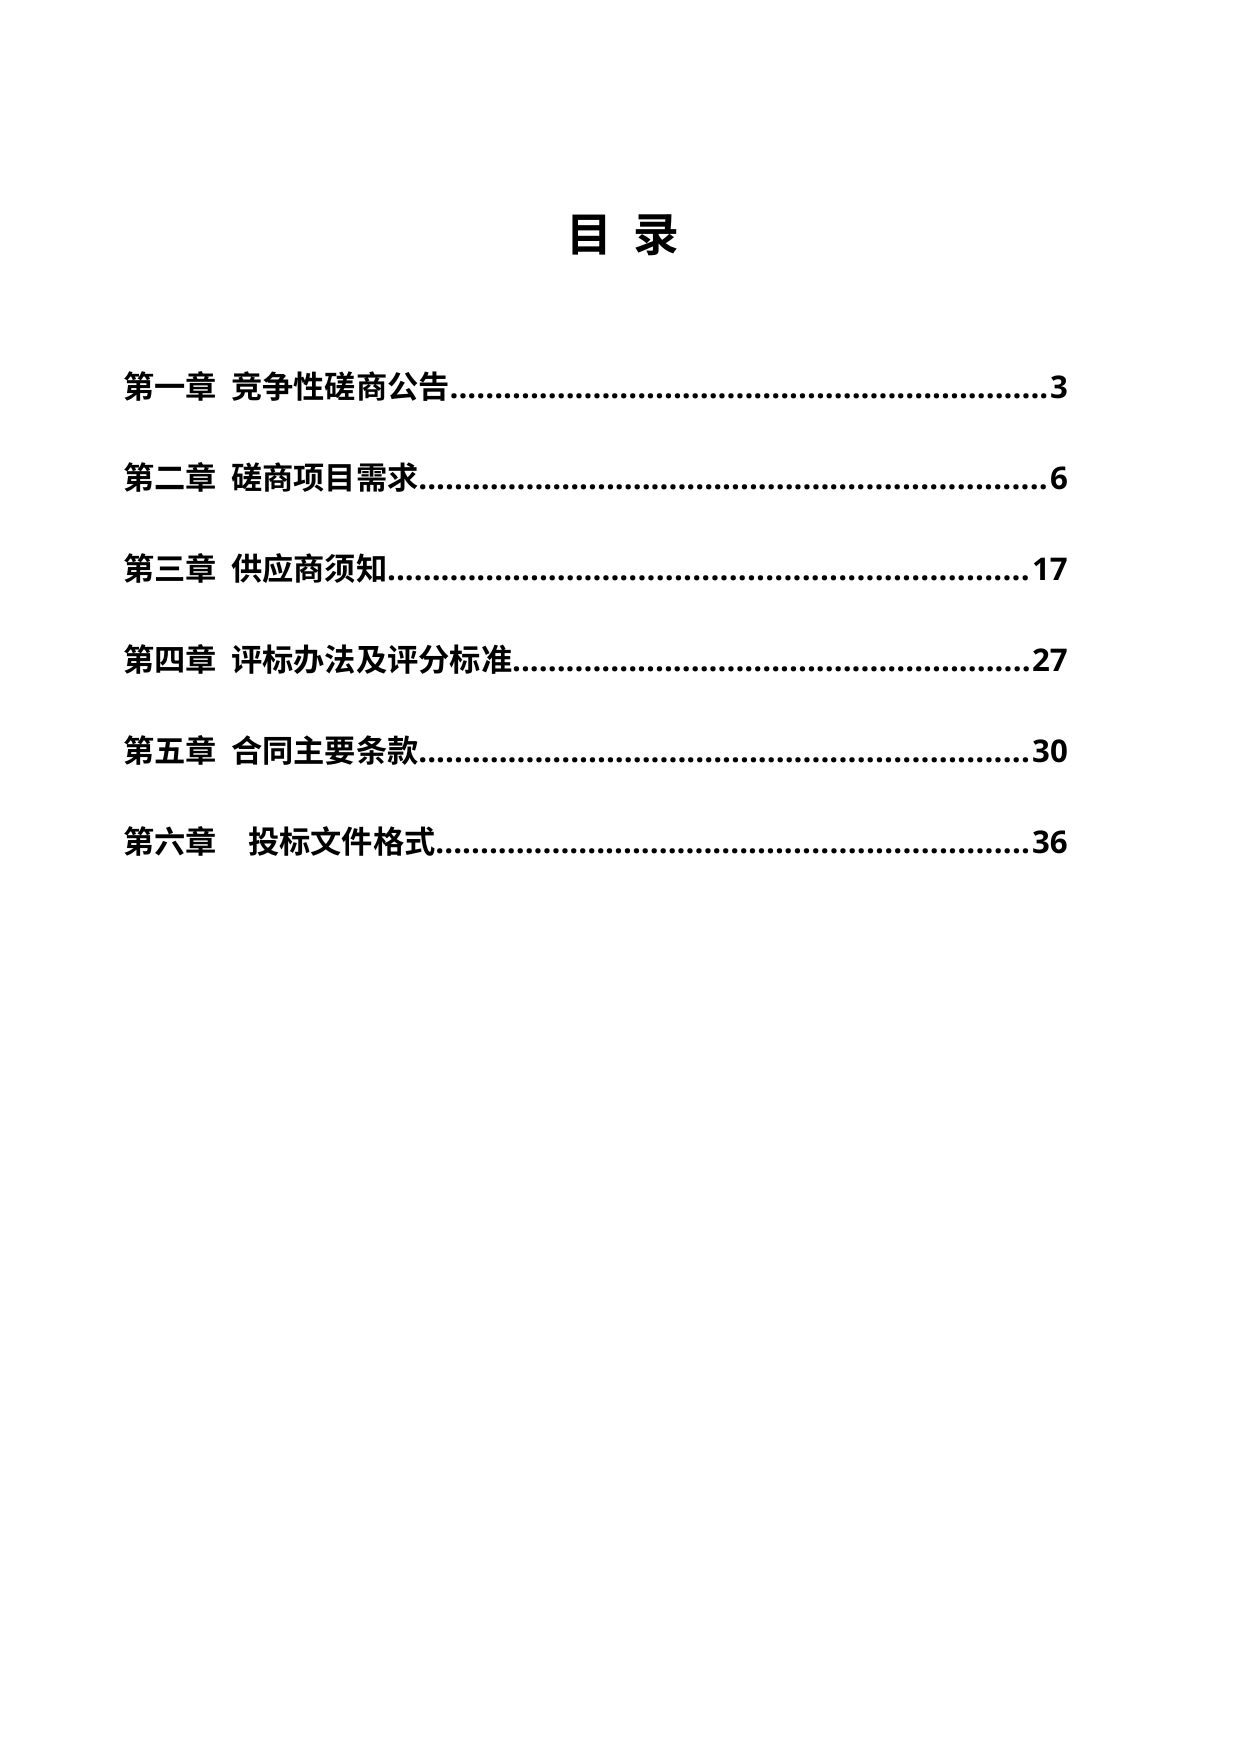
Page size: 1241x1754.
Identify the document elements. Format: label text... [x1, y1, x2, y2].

text 第五章 合同主要条款 30 [123, 726, 1123, 771]
text 目 录 [123, 198, 1123, 265]
text 第三章 供应商须知 17 [123, 544, 1123, 590]
text 第二章 磋商项目需求 6 [123, 453, 1123, 499]
text 第六章 投标文件格式 36 [123, 817, 1123, 862]
text 第四章 评标办法及评分标准 27 [123, 635, 1123, 681]
text 第一章 竞争性磋商公告 3 [123, 363, 1123, 408]
